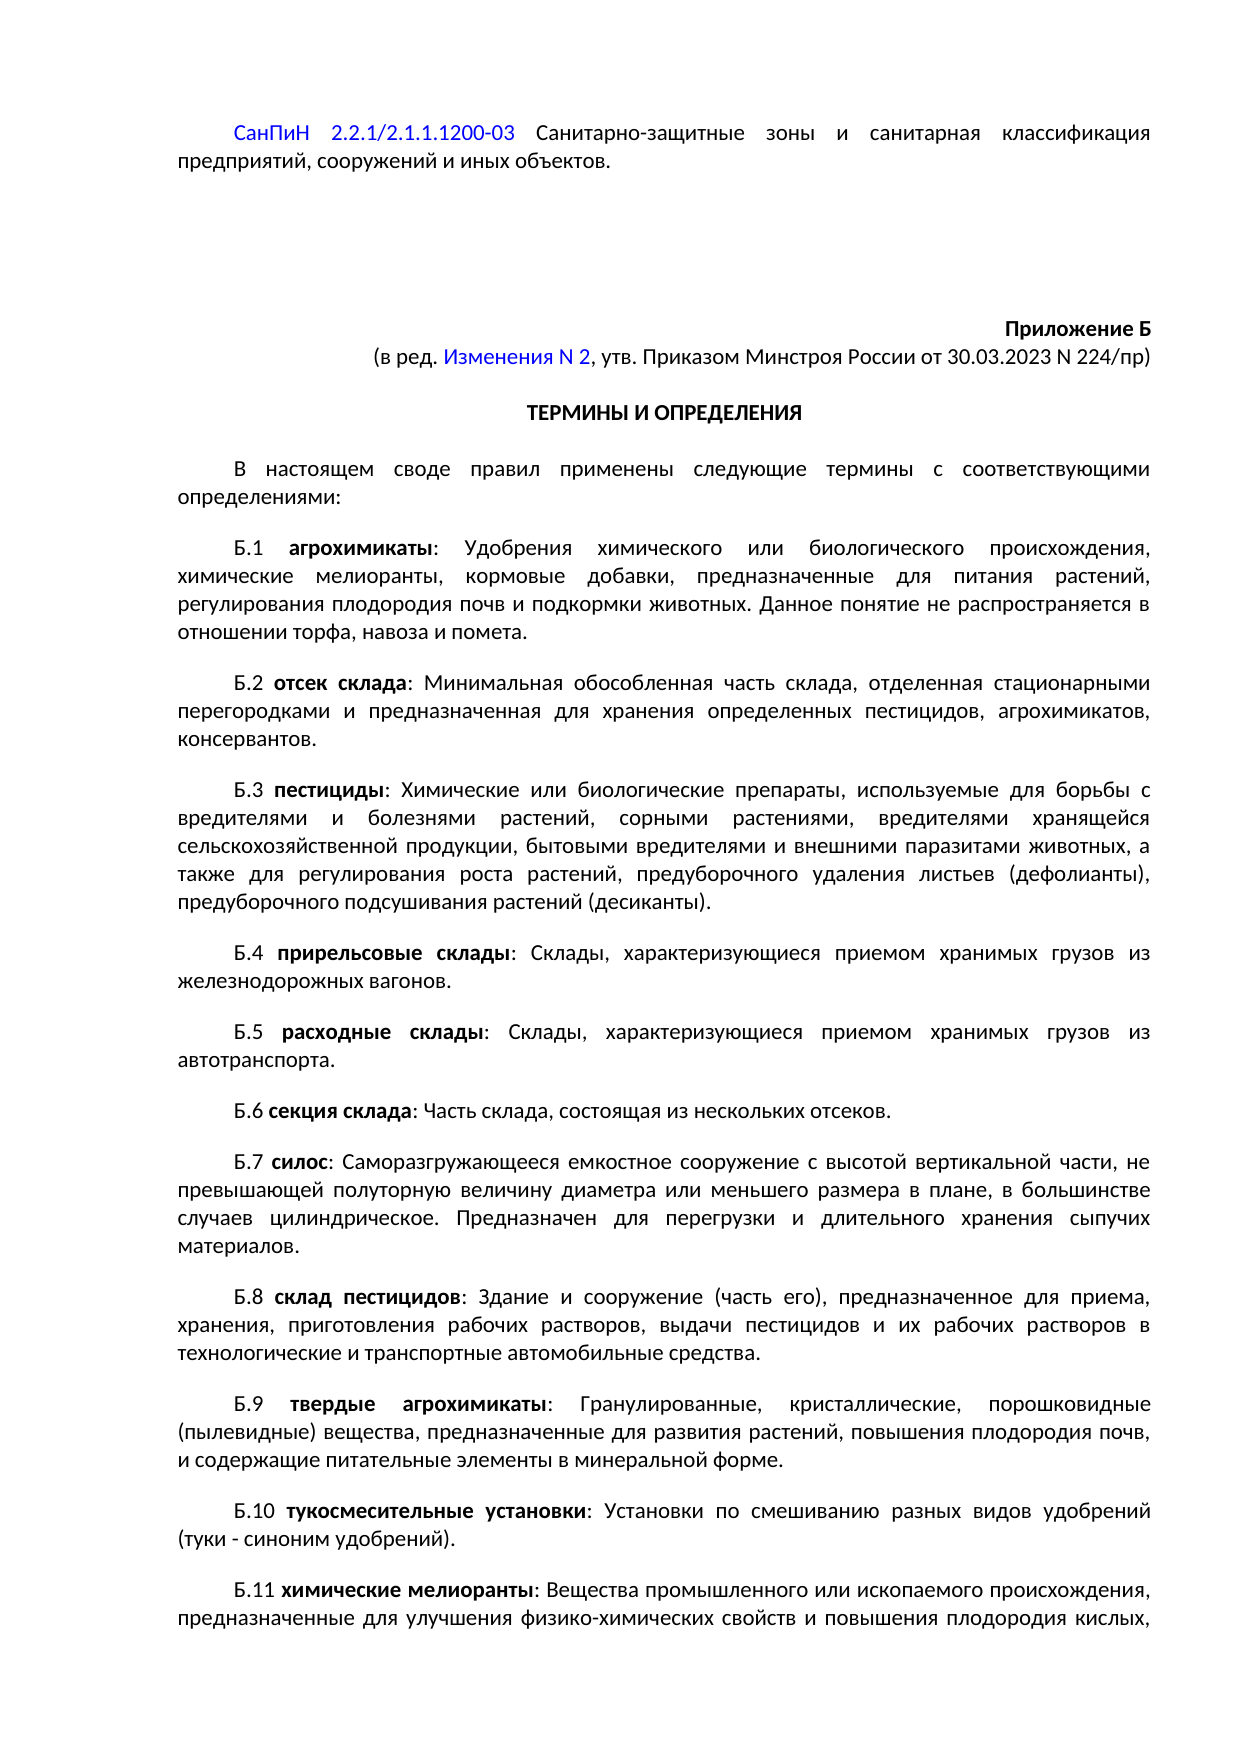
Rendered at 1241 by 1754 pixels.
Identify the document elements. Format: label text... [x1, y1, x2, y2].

text Приложение Б [177, 314, 1152, 342]
text Б.10 тукосмесительные установки: Установки по смешиванию разных видов удобрений (туки - синоним удобрений). [177, 1496, 1152, 1552]
text Б.4 прирельсовые склады: Склады, характеризующиеся приемом хранимых грузов из железнодорожных вагонов. [177, 938, 1152, 994]
text Б.7 силос: Саморазгружающееся емкостное сооружение с высотой вертикальной части, не превышающей полуторную величину диаметра или меньшего размера в плане, в большинстве случаев цилиндрическое. Предназначен для перегрузки и длительного хранения сыпучих материалов. [177, 1147, 1152, 1259]
text Б.3 пестициды: Химические или биологические препараты, используемые для борьбы с вредителями и болезнями растений, сорными растениями, вредителями хранящейся сельскохозяйственной продукции, бытовыми вредителями и внешними паразитами животных, а также для регулирования роста растений, предуборочного удаления листьев (дефолианты), предуборочного подсушивания растений (десиканты). [177, 775, 1152, 915]
text Б.9 твердые агрохимикаты: Гранулированные, кристаллические, порошковидные (пылевидные) вещества, предназначенные для развития растений, повышения плодородия почв, и содержащие питательные элементы в минеральной форме. [177, 1389, 1152, 1473]
title ТЕРМИНЫ И ОПРЕДЕЛЕНИЯ [177, 398, 1152, 426]
text (в ред. Изменения N 2, утв. Приказом Минстроя России от 30.03.2023 N 224/пр) [177, 342, 1152, 370]
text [177, 1575, 1152, 1631]
text СанПиН 2.2.1/2.1.1.1200-03 Санитарно-защитные зоны и санитарная классификация предприятий, сооружений и иных объектов. [177, 118, 1152, 174]
text Б.1 агрохимикаты: Удобрения химического или биологического происхождения, химические мелиоранты, кормовые добавки, предназначенные для питания растений, регулирования плодородия почв и подкормки животных. Данное понятие не распространяется в отношении торфа, навоза и помета. [177, 533, 1152, 645]
text Б.6 секция склада: Часть склада, состоящая из нескольких отсеков. [177, 1096, 1152, 1124]
text Б.5 расходные склады: Склады, характеризующиеся приемом хранимых грузов из автотранспорта. [177, 1017, 1152, 1073]
text Б.8 склад пестицидов: Здание и сооружение (часть его), предназначенное для приема, хранения, приготовления рабочих растворов, выдачи пестицидов и их рабочих растворов в технологические и транспортные автомобильные средства. [177, 1282, 1152, 1366]
text В настоящем своде правил применены следующие термины с соответствующими определениями: [177, 454, 1152, 510]
text Б.2 отсек склада: Минимальная обособленная часть склада, отделенная стационарными перегородками и предназначенная для хранения определенных пестицидов, агрохимикатов, консервантов. [177, 668, 1152, 752]
